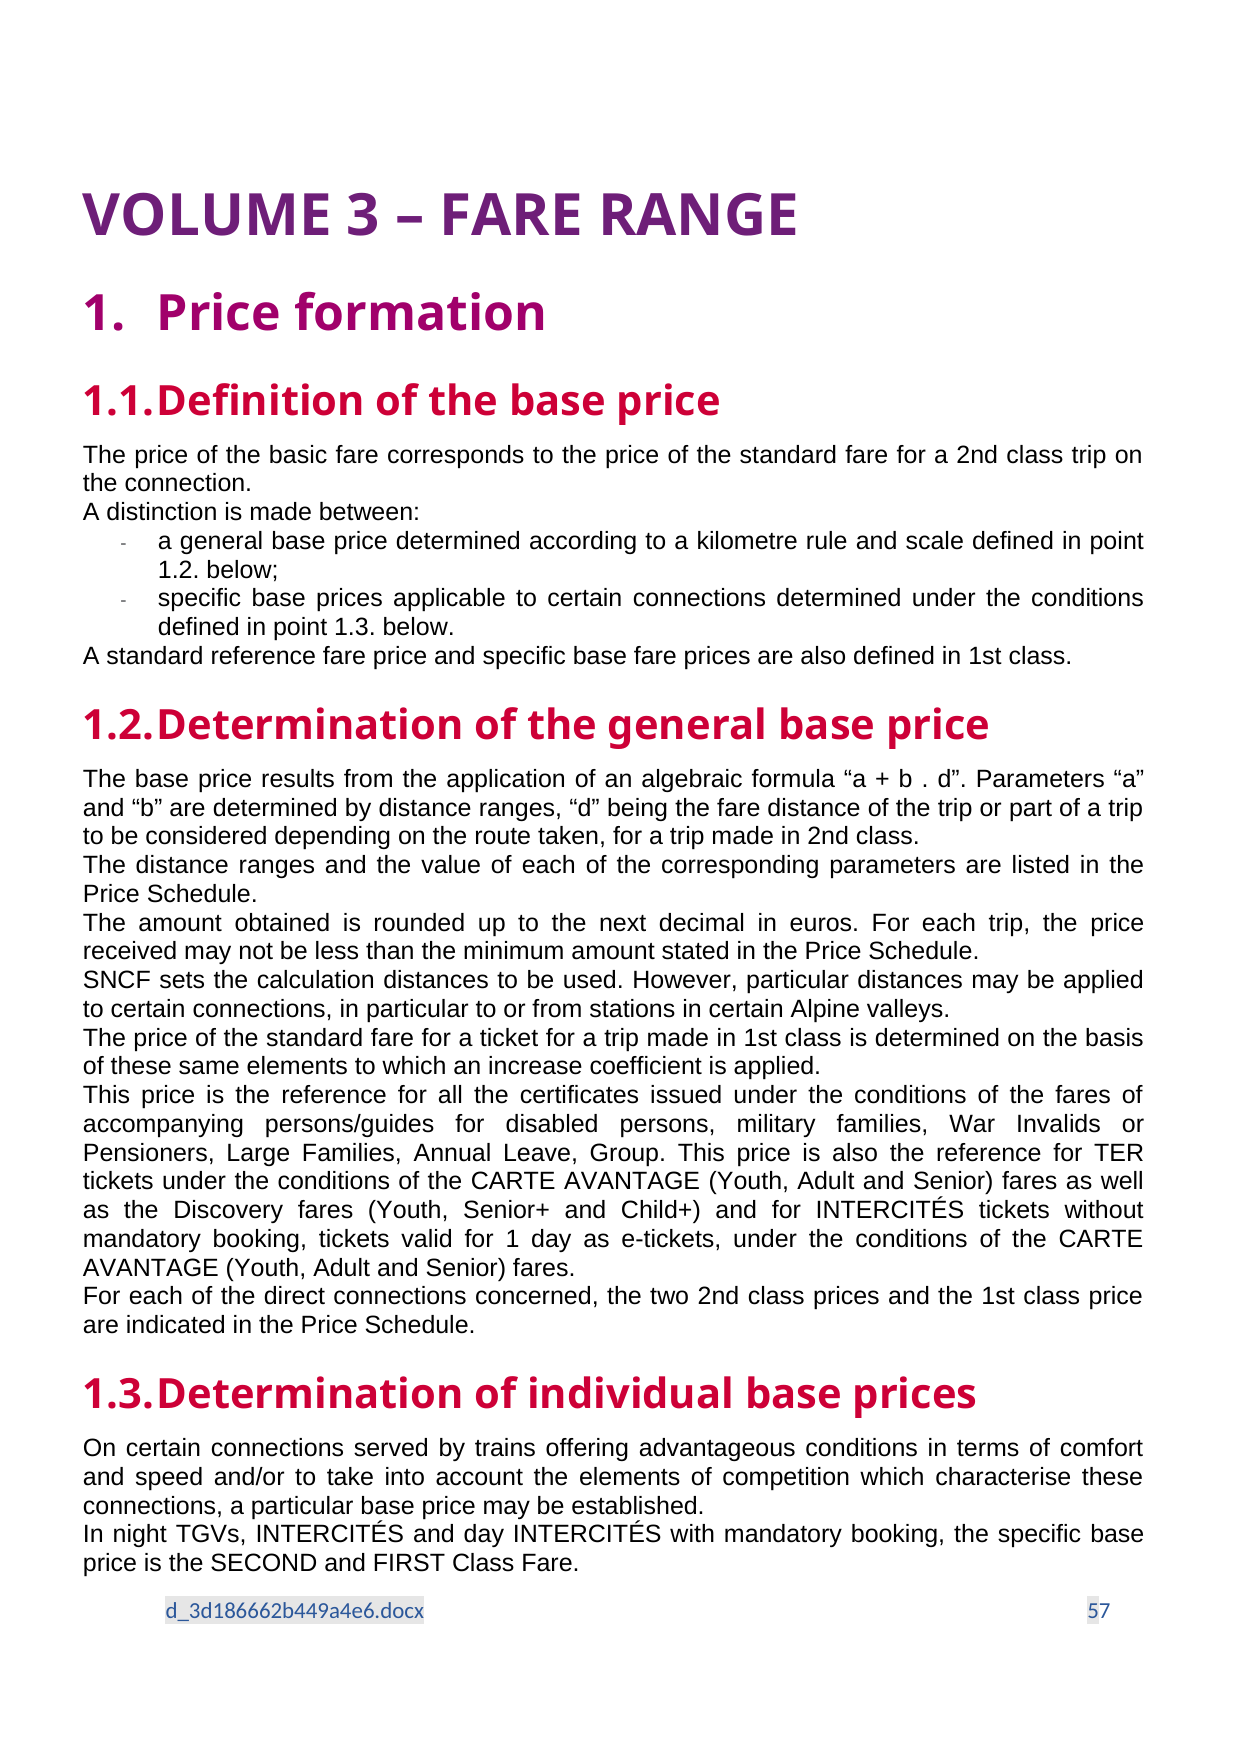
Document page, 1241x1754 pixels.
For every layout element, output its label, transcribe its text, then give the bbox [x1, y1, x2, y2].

text This price is the reference for all the certificates issued under the conditions of the fares of accompanying persons/guides for disabled persons, military families, War Invalids or Pensioners, Large Families, Annual Leave, Group. This price is also the reference for TER tickets under the conditions of the CARTE AVANTAGE (Youth, Adult and Senior) fares as well as the Discovery fares (Youth, Senior+ and Child+) and for INTERCITÉS tickets without mandatory booking, tickets valid for 1 day as e-tickets, under the conditions of the CARTE AVANTAGE (Youth, Adult and Senior) fares. [83, 1080, 1146, 1281]
text The base price results from the application of an algebraic formula “a + b . d”. Parameters “a” and “b” are determined by distance ranges, “d” being the fare distance of the trip or part of a trip to be considered depending on the route taken, for a trip made in 2nd class. [83, 764, 1146, 850]
list a general base price determined according to a kilometre rule and scale defined in point 1.2. below; [120, 526, 1146, 583]
text A standard reference fare price and specific base fare prices are also defined in 1st class. [83, 641, 1146, 669]
subtitle Determination of individual base prices [83, 1364, 1146, 1421]
text A distinction is made between: [83, 497, 1146, 526]
text On certain connections served by trains offering advantageous conditions in terms of comfort and speed and/or to take into account the elements of competition which characterise these connections, a particular base price may be established. [83, 1433, 1146, 1519]
subtitle Definition of the base price [83, 370, 1146, 427]
text The price of the standard fare for a ticket for a trip made in 1st class is determined on the basis of these same elements to which an increase coefficient is applied. [83, 1023, 1146, 1080]
text For each of the direct connections concerned, the two 2nd class prices and the 1st class price are indicated in the Price Schedule. [83, 1281, 1146, 1339]
text SNCF sets the calculation distances to be used. However, particular distances may be applied to certain connections, in particular to or from stations in certain Alpine valleys. [83, 965, 1146, 1023]
subtitle Price formation [83, 277, 1146, 345]
list specific base prices applicable to certain connections determined under the conditions defined in point 1.3. below. [120, 583, 1146, 641]
text The price of the basic fare corresponds to the price of the standard fare for a 2nd class trip on the connection. [83, 439, 1146, 497]
text The amount obtained is rounded up to the next decimal in euros. For each trip, the price received may not be less than the minimum amount stated in the Price Schedule. [83, 908, 1146, 965]
subtitle VOLUME 3 – FARE RANGE [83, 173, 1146, 252]
text The distance ranges and the value of each of the corresponding parameters are listed in the Price Schedule. [83, 850, 1146, 908]
subtitle Determination of the general base price [83, 694, 1146, 751]
text In night TGVs, INTERCITÉS and day INTERCITÉS with mandatory booking, the specific base price is the SECOND and FIRST Class Fare. [83, 1519, 1146, 1577]
